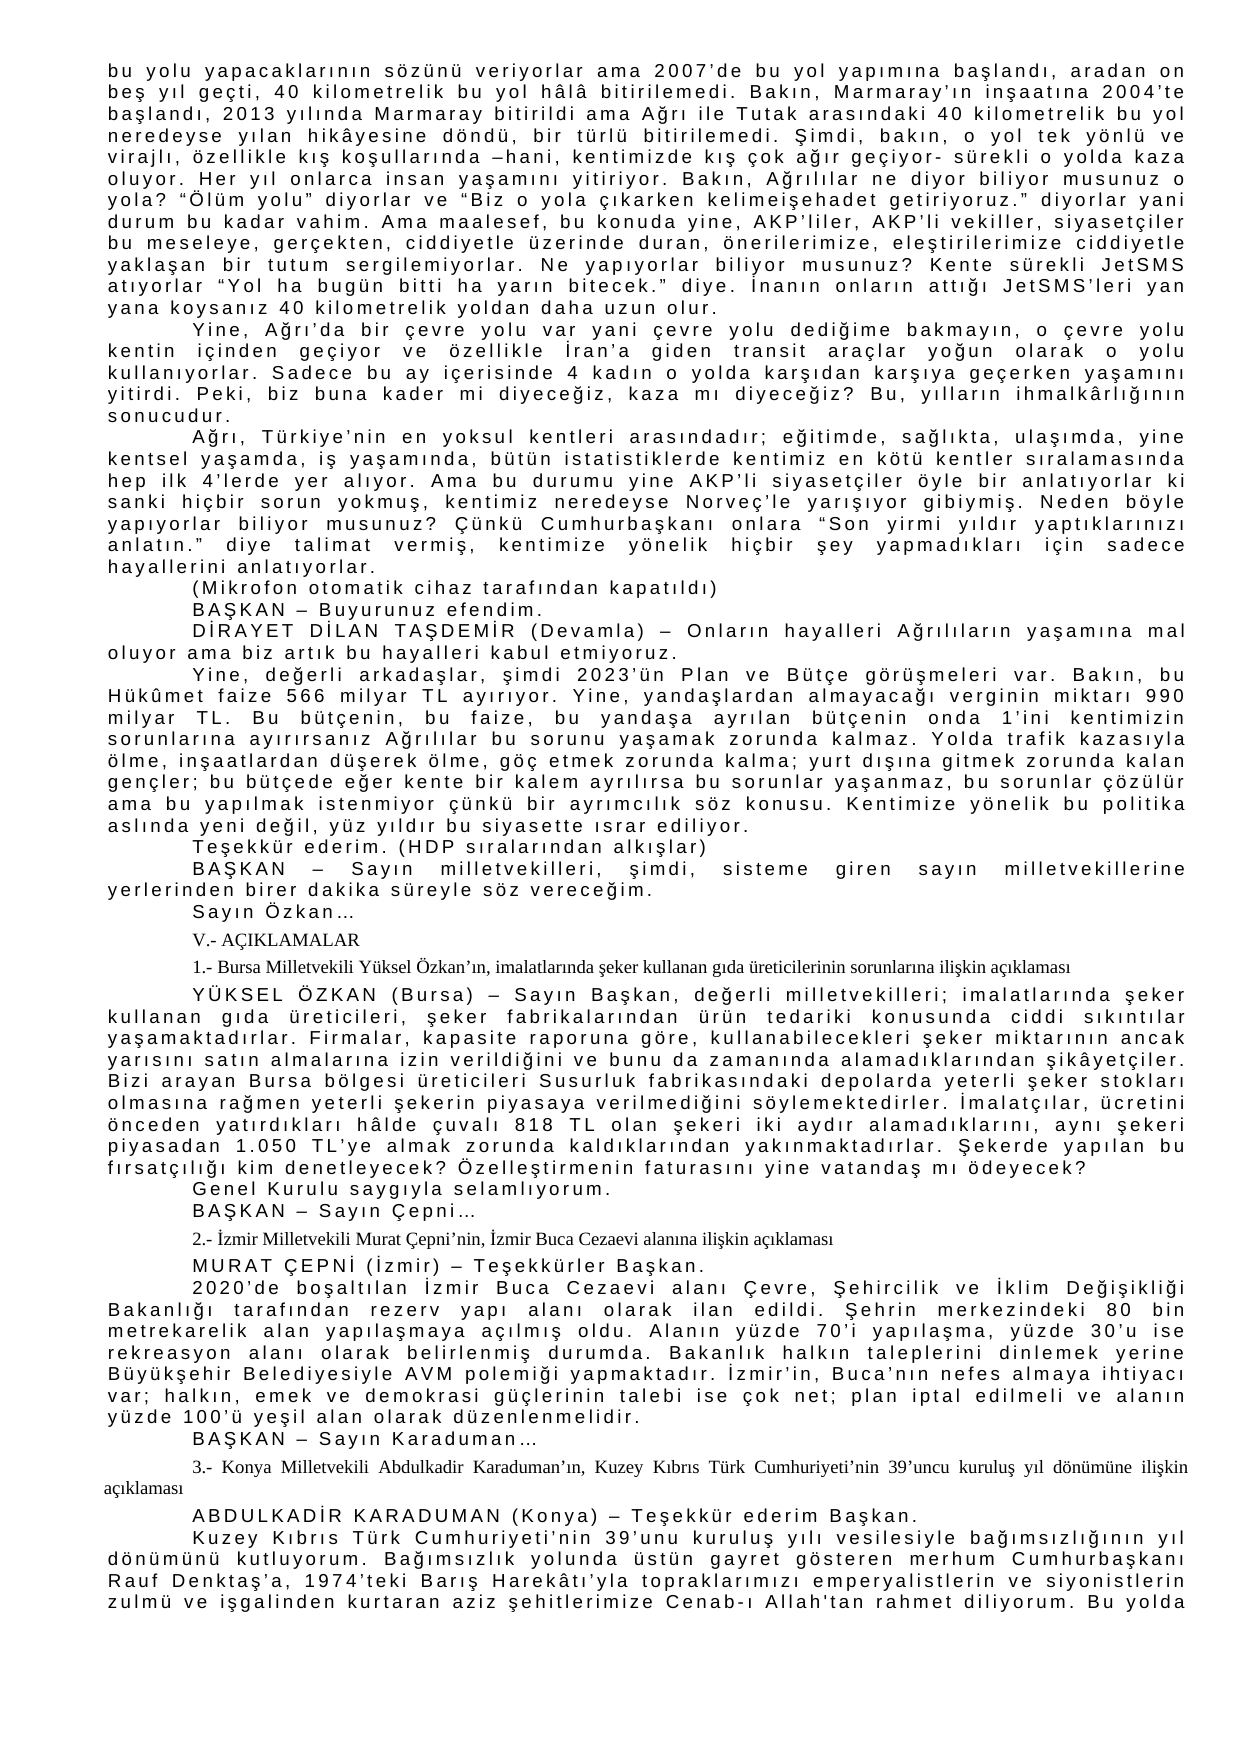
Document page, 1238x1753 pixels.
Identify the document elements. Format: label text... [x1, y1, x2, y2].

text Sayın Özkan… [108, 901, 1186, 922]
text 2020’de boşaltılan İzmir Buca Cezaevi alanı Çevre, Şehircilik ve İklim Değişikliği Bakanlığı tarafından rezerv yapı alanı olarak ilan edildi. Şehrin merkezindeki 80 bin metrekarelik alan yapılaşmaya açılmış oldu. Alanın yüzde 70’i yapılaşma, yüzde 30’u ise rekreasyon alanı olarak belirlenmiş durumda. Bakanlık halkın taleplerini dinlemek yerine Büyükşehir Belediyesiyle AVM polemiği yapmaktadır. İzmir’in, Buca’nın nefes almaya ihtiyacı var; halkın, emek ve demokrasi güçlerinin talebi ise çok net; plan iptal edilmeli ve alanın yüzde 100’ü yeşil alan olarak düzenlenmelidir. [108, 1277, 1186, 1428]
text (Mikrofon otomatik cihaz tarafından kapatıldı) [108, 577, 1186, 599]
text 2.- İzmir Milletvekili Murat Çepni’nin, İzmir Buca Cezaevi alanına ilişkin açıklaması [103, 1227, 1190, 1249]
text YÜKSEL ÖZKAN (Bursa) – Sayın Başkan, değerli milletvekilleri; imalatlarında şeker kullanan gıda üreticileri, şeker fabrikalarından ürün tedariki konusunda ciddi sıkıntılar yaşamaktadırlar. Firmalar, kapasite raporuna göre, kullanabilecekleri şeker miktarının ancak yarısını satın almalarına izin verildiğini ve bunu da zamanında alamadıklarından şikâyetçiler. Bizi arayan Bursa bölgesi üreticileri Susurluk fabrikasındaki depolarda yeterli şeker stokları olmasına rağmen yeterli şekerin piyasaya verilmediğini söylemektedirler. İmalatçılar, ücretini önceden yatırdıkları hâlde çuvalı 818 TL olan şekeri iki aydır alamadıklarını, aynı şekeri piyasadan 1.050 TL’ye almak zorunda kaldıklarından yakınmaktadırlar. Şekerde yapılan bu fırsatçılığı kim denetleyecek? Özelleştirmenin faturasını yine vatandaş mı ödeyecek? [108, 984, 1186, 1178]
text BAŞKAN – Sayın milletvekilleri, şimdi, sisteme giren sayın milletvekillerine yerlerinden birer dakika süreyle söz vereceğim. [108, 857, 1186, 901]
text BAŞKAN – Buyurunuz efendim. [108, 599, 1186, 620]
text V.- AÇIKLAMALAR [103, 928, 1190, 950]
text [108, 1527, 1186, 1613]
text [108, 60, 1186, 318]
text Teşekkür ederim. (HDP sıralarından alkışlar) [108, 836, 1186, 857]
text 1.- Bursa Milletvekili Yüksel Özkan’ın, imalatlarında şeker kullanan gıda üreticilerinin sorunlarına ilişkin açıklaması [103, 956, 1190, 978]
text 3.- Konya Milletvekili Abdulkadir Karaduman’ın, Kuzey Kıbrıs Türk Cumhuriyeti’nin 39’uncu kuruluş yıl dönümüne ilişkin açıklaması [103, 1456, 1190, 1499]
text BAŞKAN – Sayın Çepni… [108, 1200, 1186, 1221]
text MURAT ÇEPNİ (İzmir) – Teşekkürler Başkan. [108, 1255, 1186, 1277]
text Yine, Ağrı’da bir çevre yolu var yani çevre yolu dediğime bakmayın, o çevre yolu kentin içinden geçiyor ve özellikle İran’a giden transit araçlar yoğun olarak o yolu kullanıyorlar. Sadece bu ay içerisinde 4 kadın o yolda karşıdan karşıya geçerken yaşamını yitirdi. Peki, biz buna kader mi diyeceğiz, kaza mı diyeceğiz? Bu, yılların ihmalkârlığının sonucudur. [108, 318, 1186, 426]
text Yine, değerli arkadaşlar, şimdi 2023’ün Plan ve Bütçe görüşmeleri var. Bakın, bu Hükûmet faize 566 milyar TL ayırıyor. Yine, yandaşlardan almayacağı verginin miktarı 990 milyar TL. Bu bütçenin, bu faize, bu yandaşa ayrılan bütçenin onda 1’ini kentimizin sorunlarına ayırırsanız Ağrılılar bu sorunu yaşamak zorunda kalmaz. Yolda trafik kazasıyla ölme, inşaatlardan düşerek ölme, göç etmek zorunda kalma; yurt dışına gitmek zorunda kalan gençler; bu bütçede eğer kente bir kalem ayrılırsa bu sorunlar yaşanmaz, bu sorunlar çözülür ama bu yapılmak istenmiyor çünkü bir ayrımcılık söz konusu. Kentimize yönelik bu politika aslında yeni değil, yüz yıldır bu siyasette ısrar ediliyor. [108, 663, 1186, 836]
text DİRAYET DİLAN TAŞDEMİR (Devamla) – Onların hayalleri Ağrılıların yaşamına mal oluyor ama biz artık bu hayalleri kabul etmiyoruz. [108, 620, 1186, 663]
text Ağrı, Türkiye’nin en yoksul kentleri arasındadır; eğitimde, sağlıkta, ulaşımda, yine kentsel yaşamda, iş yaşamında, bütün istatistiklerde kentimiz en kötü kentler sıralamasında hep ilk 4’lerde yer alıyor. Ama bu durumu yine AKP’li siyasetçiler öyle bir anlatıyorlar ki sanki hiçbir sorun yokmuş, kentimiz neredeyse Norveç’le yarışıyor gibiymiş. Neden böyle yapıyorlar biliyor musunuz? Çünkü Cumhurbaşkanı onlara “Son yirmi yıldır yaptıklarınızı anlatın.” diye talimat vermiş, kentimize yönelik hiçbir şey yapmadıkları için sadece hayallerini anlatıyorlar. [108, 426, 1186, 577]
text BAŞKAN – Sayın Karaduman… [108, 1428, 1186, 1449]
text Genel Kurulu saygıyla selamlıyorum. [108, 1178, 1186, 1200]
text ABDULKADİR KARADUMAN (Konya) – Teşekkür ederim Başkan. [108, 1505, 1186, 1527]
